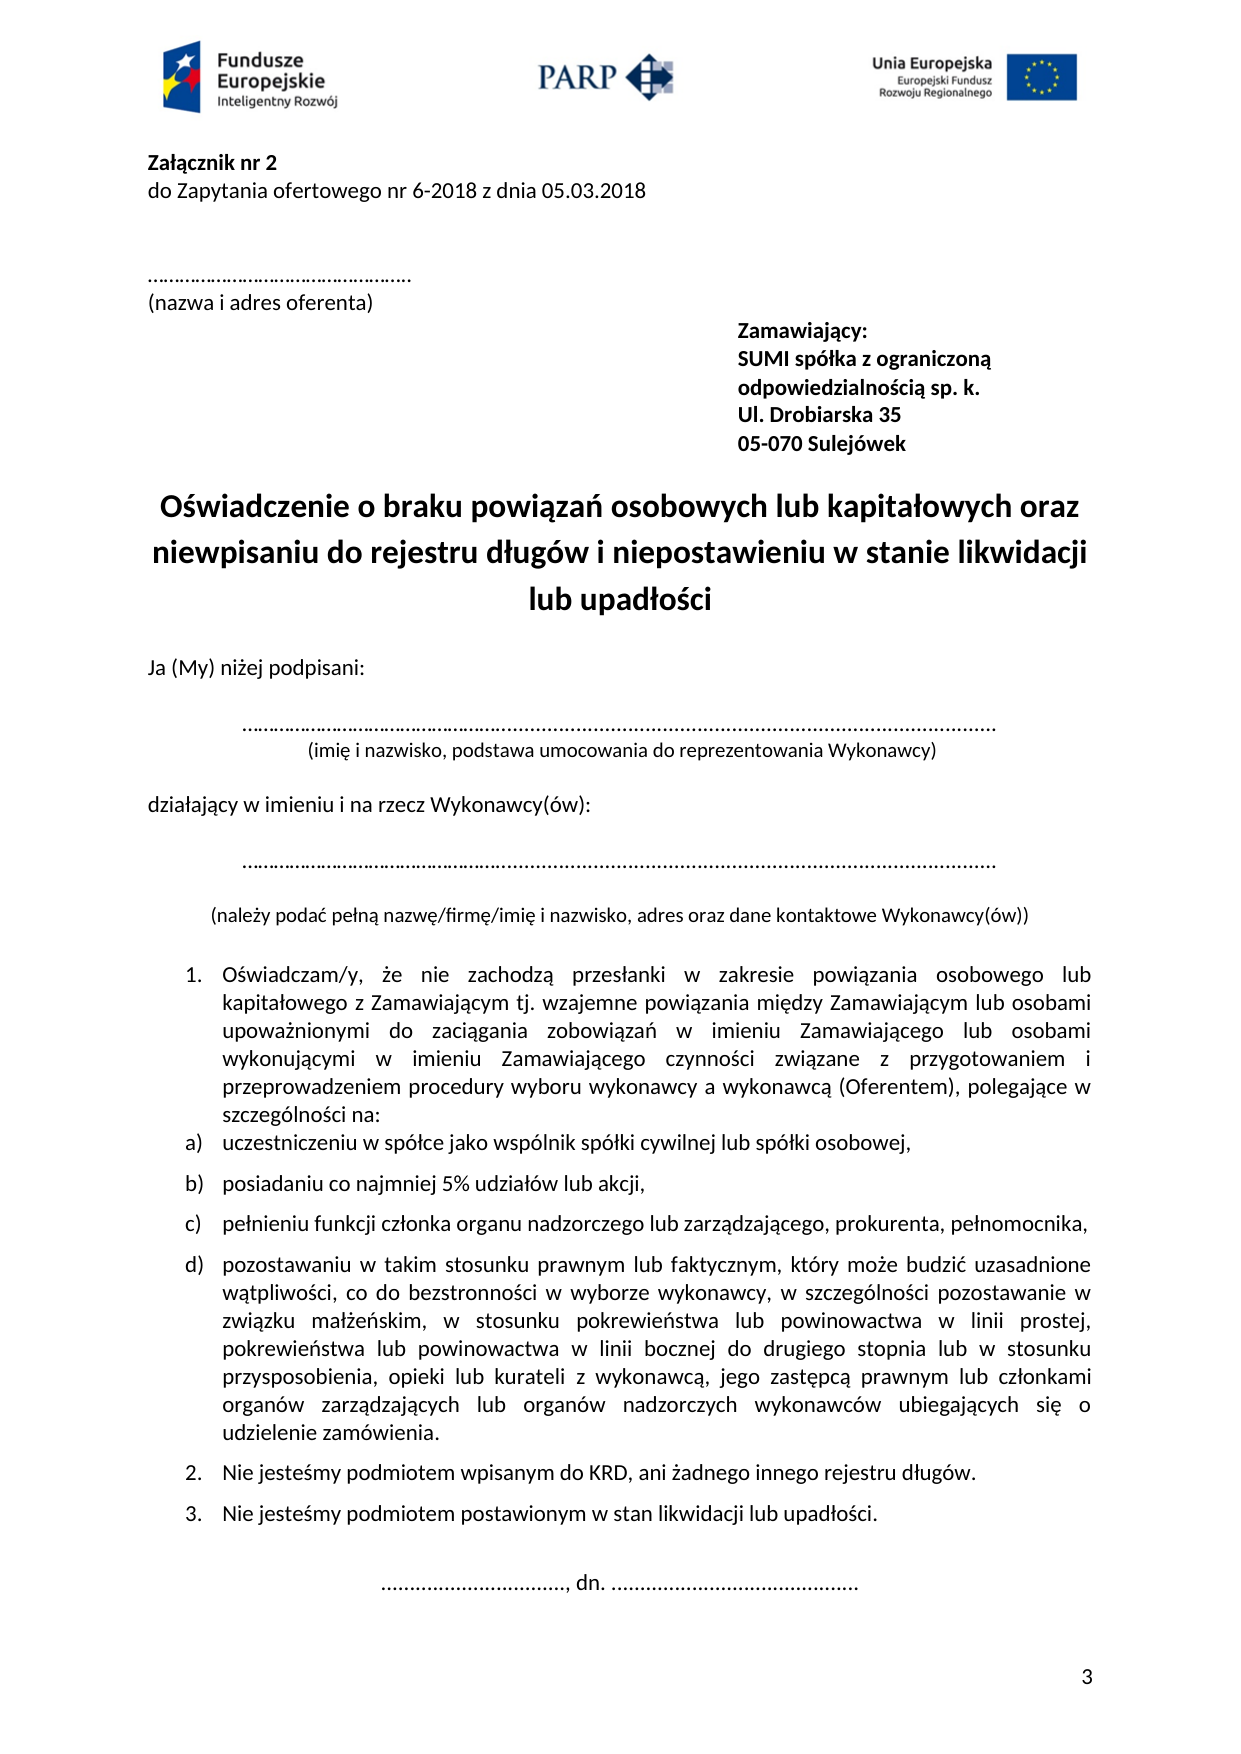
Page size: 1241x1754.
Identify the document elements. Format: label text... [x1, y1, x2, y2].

text Oświadczenie o braku powiązań osobowych lub kapitałowych oraz niewpisaniu do rejestru długów i niepostawieniu w stanie likwidacji lub upadłości [148, 485, 1092, 619]
text SUMI spółka z ograniczoną odpowiedzialnością sp. k. [738, 344, 1092, 401]
text do Zapytania ofertowego nr 6-2018 z dnia 05.03.2018 [148, 176, 1092, 204]
text …………………………………………....................................................................................... [148, 709, 1092, 737]
text Ul. Drobiarska 35 [738, 401, 1092, 429]
text Ja (My) niżej podpisani: [148, 653, 1092, 681]
text (imię i nazwisko, podstawa umocowania do reprezentowania Wykonawcy) [148, 737, 1092, 762]
list uczestniczeniu w spółce jako wspólnik spółki cywilnej lub spółki osobowej, [185, 1128, 1092, 1156]
list Oświadczam/y, że nie zachodzą przesłanki w zakresie powiązania osobowego lub kapitałowego z Zamawiającym tj. wzajemne powiązania między Zamawiającym lub osobami upoważnionymi do zaciągania zobowiązań w imieniu Zamawiającego lub osobami wykonującymi w imieniu Zamawiającego czynności związane z przygotowaniem i przeprowadzeniem procedury wyboru wykonawcy a wykonawcą (Oferentem), polegające w szczególności na: [185, 960, 1092, 1128]
text działający w imieniu i na rzecz Wykonawcy(ów): [148, 791, 1092, 818]
list pełnieniu funkcji członka organu nadzorczego lub zarządzającego, prokurenta, pełnomocnika, [185, 1209, 1092, 1237]
text ................................, dn. ........................................... [148, 1568, 1092, 1596]
list pozostawaniu w takim stosunku prawnym lub faktycznym, który może budzić uzasadnione wątpliwości, co do bezstronności w wyborze wykonawcy, w szczególności pozostawanie w związku małżeńskim, w stosunku pokrewieństwa lub powinowactwa w linii prostej, pokrewieństwa lub powinowactwa w linii bocznej do drugiego stopnia lub w stosunku przysposobienia, opieki lub kurateli z wykonawcą, jego zastępcą prawnym lub członkami organów zarządzających lub organów nadzorczych wykonawców ubiegających się o udzielenie zamówienia. [185, 1250, 1092, 1446]
text Zamawiający: [664, 317, 1092, 344]
list Nie jesteśmy podmiotem wpisanym do KRD, ani żadnego innego rejestru długów. [185, 1458, 1092, 1487]
text ………………………………………….. [148, 261, 1092, 288]
text …………………………………………....................................................................................... [148, 847, 1092, 874]
picture [147, 35, 1087, 121]
text (należy podać pełną nazwę/firmę/imię i nazwisko, adres oraz dane kontaktowe Wykonawcy(ów)) [148, 903, 1092, 928]
list Nie jesteśmy podmiotem postawionym w stan likwidacji lub upadłości. [185, 1499, 1092, 1527]
text 05-070 Sulejówek [738, 429, 1092, 457]
text Załącznik nr 2 [148, 148, 1092, 176]
list posiadaniu co najmniej 5% udziałów lub akcji, [185, 1169, 1092, 1197]
text (nazwa i adres oferenta) [148, 288, 1092, 317]
